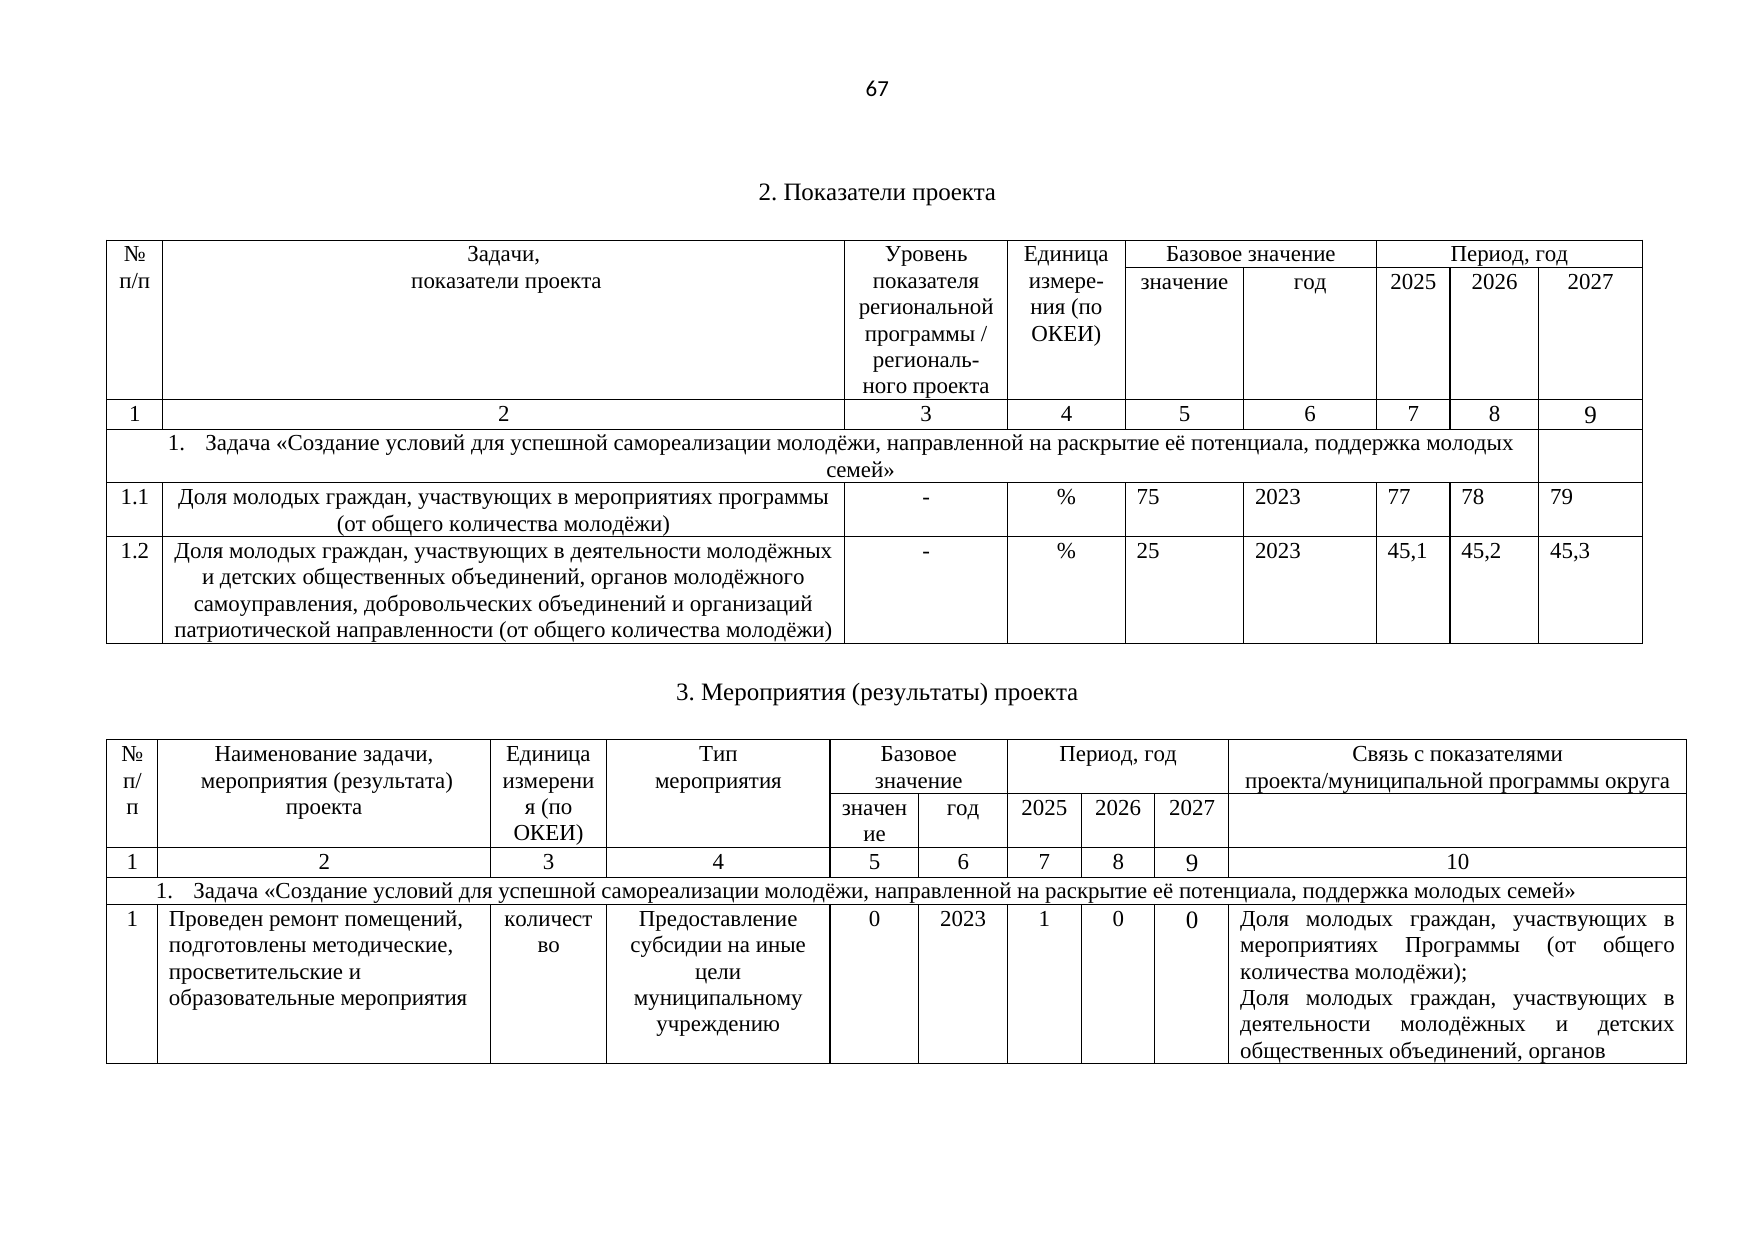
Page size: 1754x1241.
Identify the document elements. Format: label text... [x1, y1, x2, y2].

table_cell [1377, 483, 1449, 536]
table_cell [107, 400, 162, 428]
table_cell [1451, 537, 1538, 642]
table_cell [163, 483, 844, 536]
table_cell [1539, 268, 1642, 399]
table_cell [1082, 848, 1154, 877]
text 3. Мероприятия (результаты) проекта [118, 677, 1636, 706]
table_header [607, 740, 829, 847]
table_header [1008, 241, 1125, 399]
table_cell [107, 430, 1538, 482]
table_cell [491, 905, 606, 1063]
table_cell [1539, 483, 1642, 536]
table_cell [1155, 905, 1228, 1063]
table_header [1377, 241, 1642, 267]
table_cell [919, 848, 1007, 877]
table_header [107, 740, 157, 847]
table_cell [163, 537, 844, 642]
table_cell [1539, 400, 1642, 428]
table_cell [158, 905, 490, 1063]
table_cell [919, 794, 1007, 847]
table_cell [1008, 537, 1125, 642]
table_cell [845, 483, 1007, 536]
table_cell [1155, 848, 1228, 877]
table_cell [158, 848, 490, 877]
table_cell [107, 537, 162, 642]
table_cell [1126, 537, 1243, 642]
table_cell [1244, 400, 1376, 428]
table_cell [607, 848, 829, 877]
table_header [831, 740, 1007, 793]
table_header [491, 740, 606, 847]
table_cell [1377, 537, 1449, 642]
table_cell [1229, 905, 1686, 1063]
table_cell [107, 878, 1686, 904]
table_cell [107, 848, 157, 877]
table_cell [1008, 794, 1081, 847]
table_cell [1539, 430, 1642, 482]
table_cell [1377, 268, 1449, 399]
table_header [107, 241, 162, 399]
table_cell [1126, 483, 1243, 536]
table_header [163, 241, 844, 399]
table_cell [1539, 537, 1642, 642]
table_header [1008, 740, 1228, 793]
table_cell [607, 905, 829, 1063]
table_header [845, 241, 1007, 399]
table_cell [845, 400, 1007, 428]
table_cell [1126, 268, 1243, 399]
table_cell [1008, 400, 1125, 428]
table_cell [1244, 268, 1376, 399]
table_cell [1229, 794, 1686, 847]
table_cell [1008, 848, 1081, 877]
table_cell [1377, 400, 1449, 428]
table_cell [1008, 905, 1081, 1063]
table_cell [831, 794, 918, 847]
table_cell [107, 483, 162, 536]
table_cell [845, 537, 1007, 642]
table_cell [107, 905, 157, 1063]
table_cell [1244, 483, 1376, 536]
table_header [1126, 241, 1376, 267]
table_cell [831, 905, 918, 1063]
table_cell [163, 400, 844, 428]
text 2. Показатели проекта [118, 177, 1636, 206]
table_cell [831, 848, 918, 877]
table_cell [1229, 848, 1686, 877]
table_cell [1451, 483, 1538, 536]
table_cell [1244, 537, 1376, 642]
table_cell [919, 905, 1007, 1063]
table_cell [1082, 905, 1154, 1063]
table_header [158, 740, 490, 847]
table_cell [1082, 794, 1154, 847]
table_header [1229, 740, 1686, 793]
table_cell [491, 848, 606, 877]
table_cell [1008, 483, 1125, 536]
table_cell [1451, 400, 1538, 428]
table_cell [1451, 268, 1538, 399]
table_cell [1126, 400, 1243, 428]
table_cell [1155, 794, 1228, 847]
